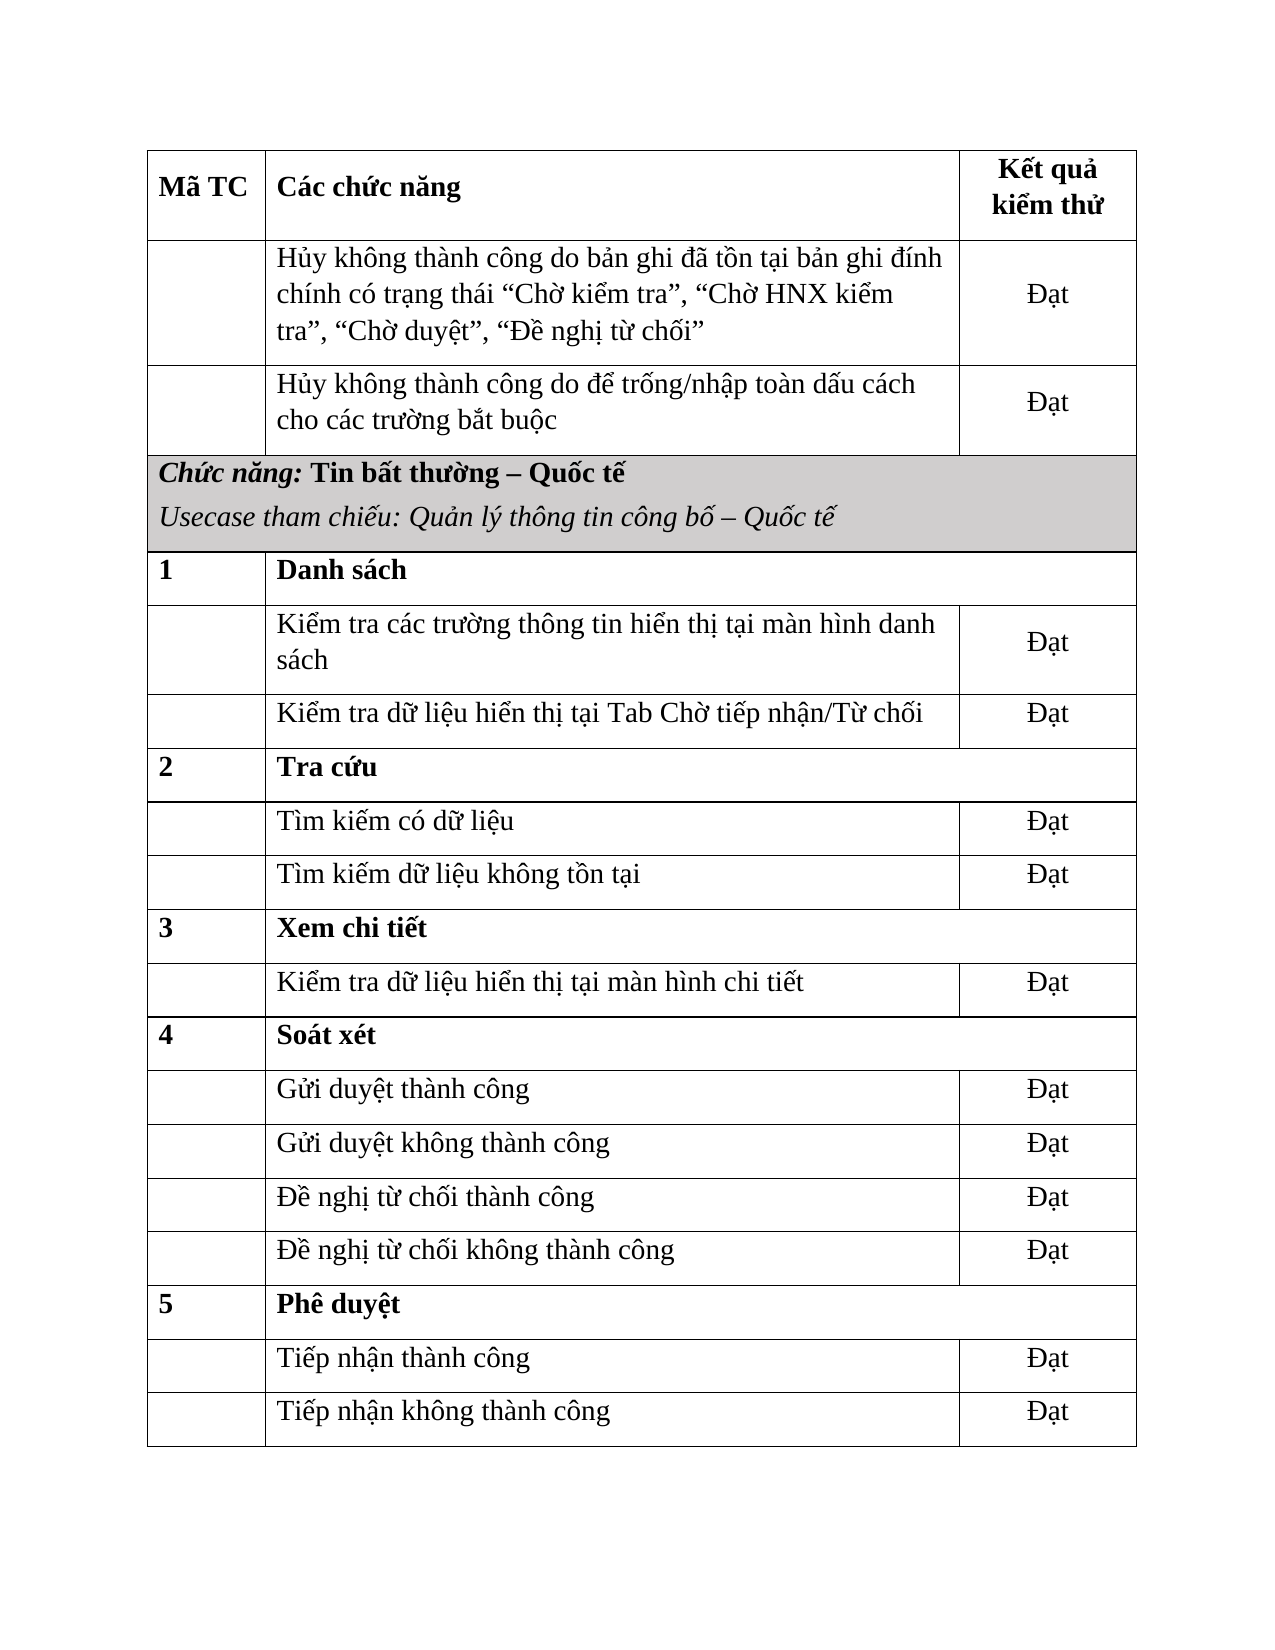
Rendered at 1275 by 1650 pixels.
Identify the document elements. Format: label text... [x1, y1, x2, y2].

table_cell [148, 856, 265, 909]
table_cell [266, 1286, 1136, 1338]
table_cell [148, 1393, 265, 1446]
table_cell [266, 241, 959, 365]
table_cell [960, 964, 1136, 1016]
table_header Kết quả kiểm thử [960, 151, 1136, 239]
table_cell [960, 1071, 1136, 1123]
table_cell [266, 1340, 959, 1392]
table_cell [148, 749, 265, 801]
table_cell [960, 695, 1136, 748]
table_header Các chức năng [266, 151, 959, 239]
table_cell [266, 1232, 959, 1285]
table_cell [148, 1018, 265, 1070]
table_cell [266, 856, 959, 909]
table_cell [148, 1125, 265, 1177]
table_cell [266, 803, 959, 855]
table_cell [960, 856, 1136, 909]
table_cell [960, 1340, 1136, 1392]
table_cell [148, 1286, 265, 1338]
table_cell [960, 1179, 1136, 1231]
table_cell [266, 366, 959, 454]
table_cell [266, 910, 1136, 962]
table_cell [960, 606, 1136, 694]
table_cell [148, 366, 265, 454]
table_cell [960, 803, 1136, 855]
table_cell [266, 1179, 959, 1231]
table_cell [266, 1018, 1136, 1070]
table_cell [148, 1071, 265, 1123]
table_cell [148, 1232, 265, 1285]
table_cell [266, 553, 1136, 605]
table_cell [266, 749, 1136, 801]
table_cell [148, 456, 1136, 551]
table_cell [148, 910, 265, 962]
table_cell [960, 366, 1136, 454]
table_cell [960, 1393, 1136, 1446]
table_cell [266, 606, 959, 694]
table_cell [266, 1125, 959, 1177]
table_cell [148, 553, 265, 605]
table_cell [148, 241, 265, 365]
table_header Mã TC [148, 151, 265, 239]
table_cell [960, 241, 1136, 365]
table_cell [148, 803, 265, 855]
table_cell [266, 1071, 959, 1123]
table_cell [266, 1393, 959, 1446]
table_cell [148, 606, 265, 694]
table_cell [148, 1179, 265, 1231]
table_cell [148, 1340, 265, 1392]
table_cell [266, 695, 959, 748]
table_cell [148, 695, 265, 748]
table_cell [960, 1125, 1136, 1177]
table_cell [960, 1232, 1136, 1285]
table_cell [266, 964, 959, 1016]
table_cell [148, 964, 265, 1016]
